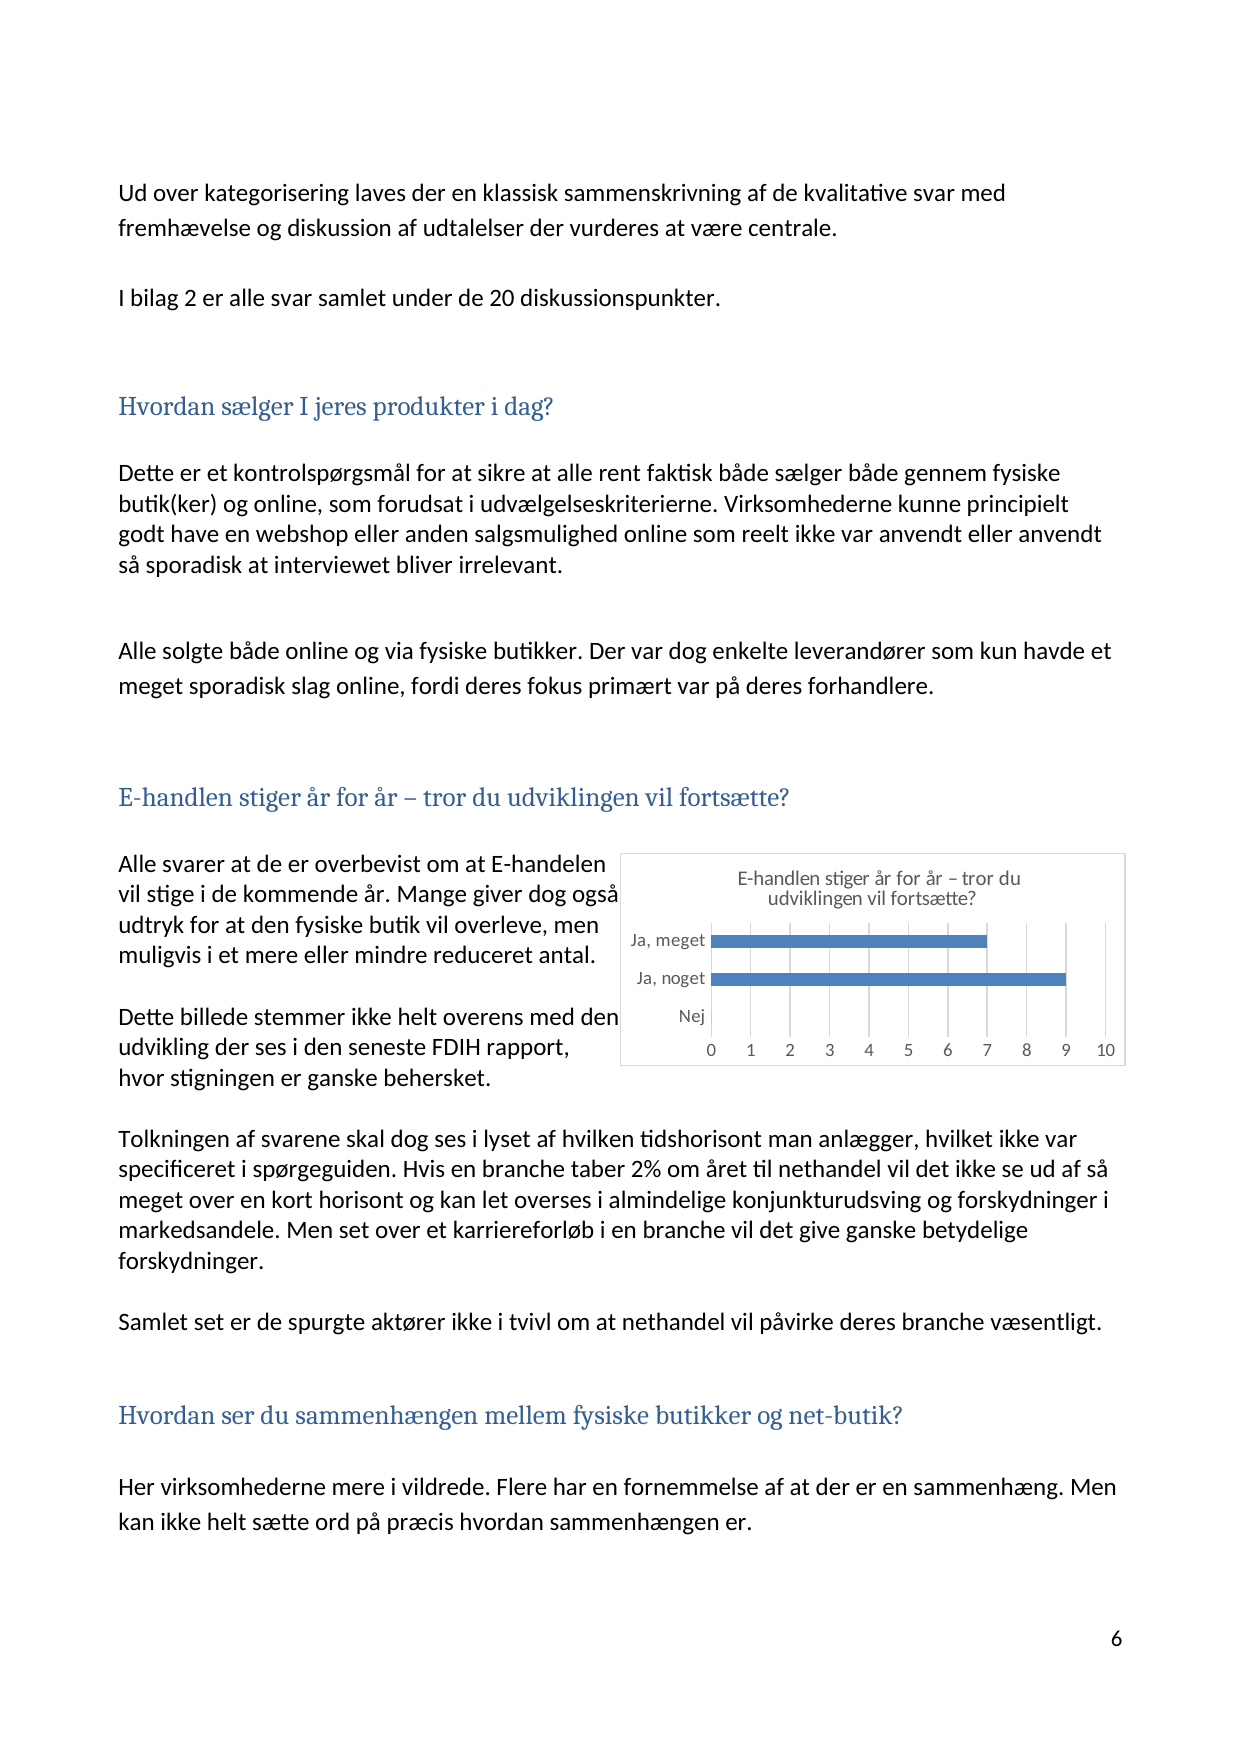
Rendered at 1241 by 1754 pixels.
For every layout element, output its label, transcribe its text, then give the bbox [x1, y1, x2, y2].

text Alle solgte både online og via fysiske butikker. Der var dog enkelte leverandører som kun havde et meget sporadisk slag online, fordi deres fokus primært var på deres forhandlere. [118, 635, 1122, 701]
subtitle E-handlen stiger år for år – tror du udviklingen vil fortsætte? [118, 782, 1122, 813]
text Dette er et kontrolspørgsmål for at sikre at alle rent faktisk både sælger både gennem fysiske butik(ker) og online, som forudsat i udvælgelseskriterierne. Virksomhederne kunne principielt godt have en webshop eller anden salgsmulighed online som reelt ikke var anvendt eller anvendt så sporadisk at interviewet bliver irrelevant. [118, 457, 1122, 579]
text Dette billede stemmer ikke helt overens med den udvikling der ses i den seneste FDIH rapport, hvor stigningen er ganske behersket. Tolkningen af svarene skal dog ses i lyset af hvilken tidshorisont man anlægger, hvilket ikke var specificeret i spørgeguiden. Hvis en branche taber 2% om året til nethandel vil det ikke se ud af så meget over en kort horisont og kan let overses i almindelige konjunkturudsving og forskydninger i markedsandele. Men set over et karriereforløb i en branche vil det give ganske betydelige forskydninger. [118, 1001, 1122, 1275]
text Alle svarer at de er overbevist om at E-handelen vil stige i de kommende år. Mange giver dog også udtryk for at den fysiske butik vil overleve, men muligvis i et mere eller mindre reduceret antal. [118, 848, 1122, 970]
text Samlet set er de spurgte aktører ikke i tvivl om at nethandel vil påvirke deres branche væsentligt. [118, 1306, 1122, 1396]
text Her virksomhederne mere i vildrede. Flere har en fornemmelse af at der er en sammenhæng. Men kan ikke helt sætte ord på præcis hvordan sammenhængen er. [118, 1436, 1122, 1536]
subtitle Hvordan sælger I jeres produkter i dag? [118, 391, 1122, 422]
subtitle Hvordan ser du sammenhængen mellem fysiske butikker og net-butik? [118, 1400, 1122, 1431]
text Ud over kategorisering laves der en klassisk sammenskrivning af de kvalitative svar med fremhævelse og diskussion af udtalelser der vurderes at være centrale. I bilag 2 er alle svar samlet under de 20 diskussionspunkter. [118, 177, 1122, 313]
